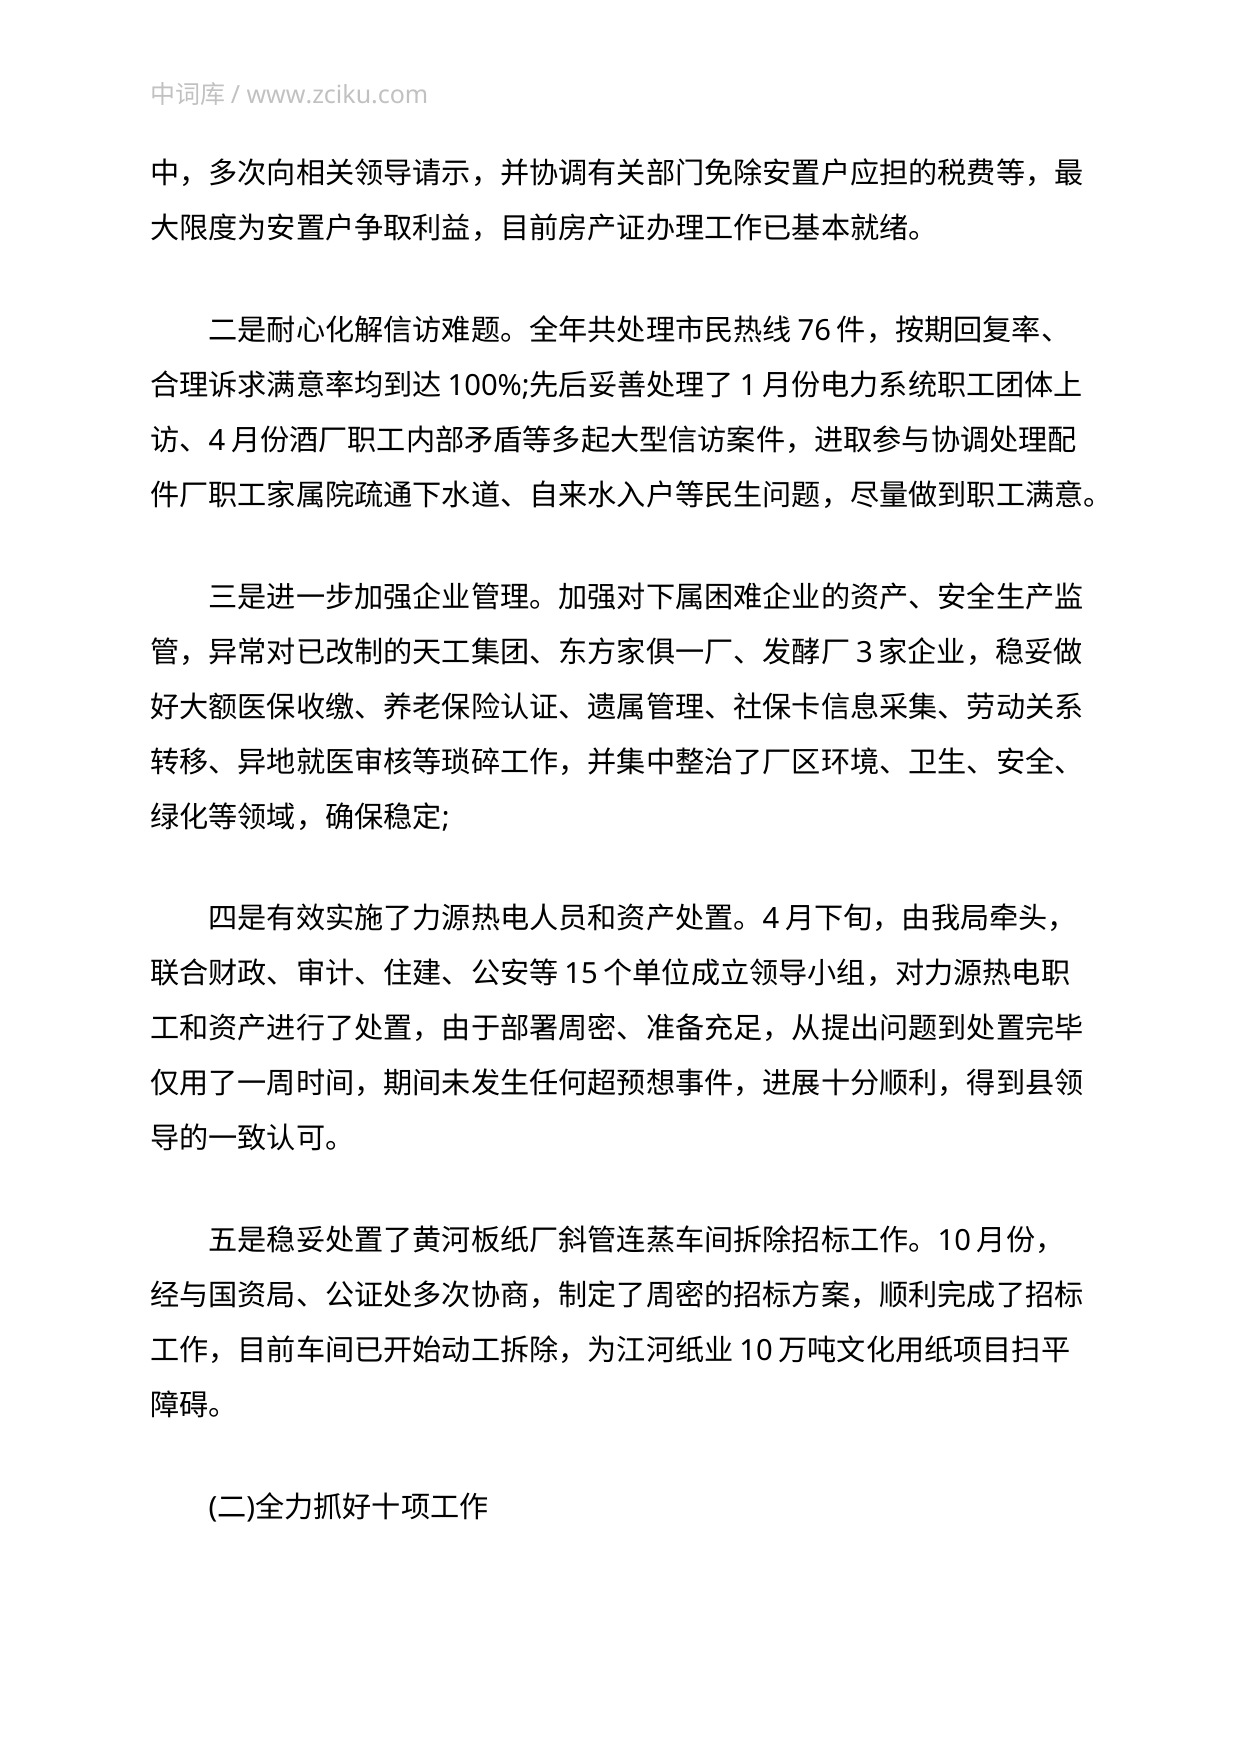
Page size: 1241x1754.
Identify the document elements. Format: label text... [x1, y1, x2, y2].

text 二是耐心化解信访难题。全年共处理市民热线76件，按期回复率、合理诉求满意率均到达100%;先后妥善处理了1月份电力系统职工团体上访、4月份酒厂职工内部矛盾等多起大型信访案件，进取参与协调处理配件厂职工家属院疏通下水道、自来水入户等民生问题，尽量做到职工满意。 [150, 307, 1090, 514]
text 五是稳妥处置了黄河板纸厂斜管连蒸车间拆除招标工作。10月份，经与国资局、公证处多次协商，制定了周密的招标方案，顺利完成了招标工作，目前车间已开始动工拆除，为江河纸业10万吨文化用纸项目扫平障碍。 [150, 1217, 1090, 1424]
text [150, 150, 1090, 247]
text (二)全力抓好十项工作 [150, 1483, 1090, 1526]
text 三是进一步加强企业管理。加强对下属困难企业的资产、安全生产监管，异常对已改制的天工集团、东方家俱一厂、发酵厂3家企业，稳妥做好大额医保收缴、养老保险认证、遗属管理、社保卡信息采集、劳动关系转移、异地就医审核等琐碎工作，并集中整治了厂区环境、卫生、安全、绿化等领域，确保稳定; [150, 573, 1090, 836]
text 四是有效实施了力源热电人员和资产处置。4月下旬，由我局牵头，联合财政、审计、住建、公安等15个单位成立领导小组，对力源热电职工和资产进行了处置，由于部署周密、准备充足，从提出问题到处置完毕仅用了一周时间，期间未发生任何超预想事件，进展十分顺利，得到县领导的一致认可。 [150, 895, 1090, 1157]
